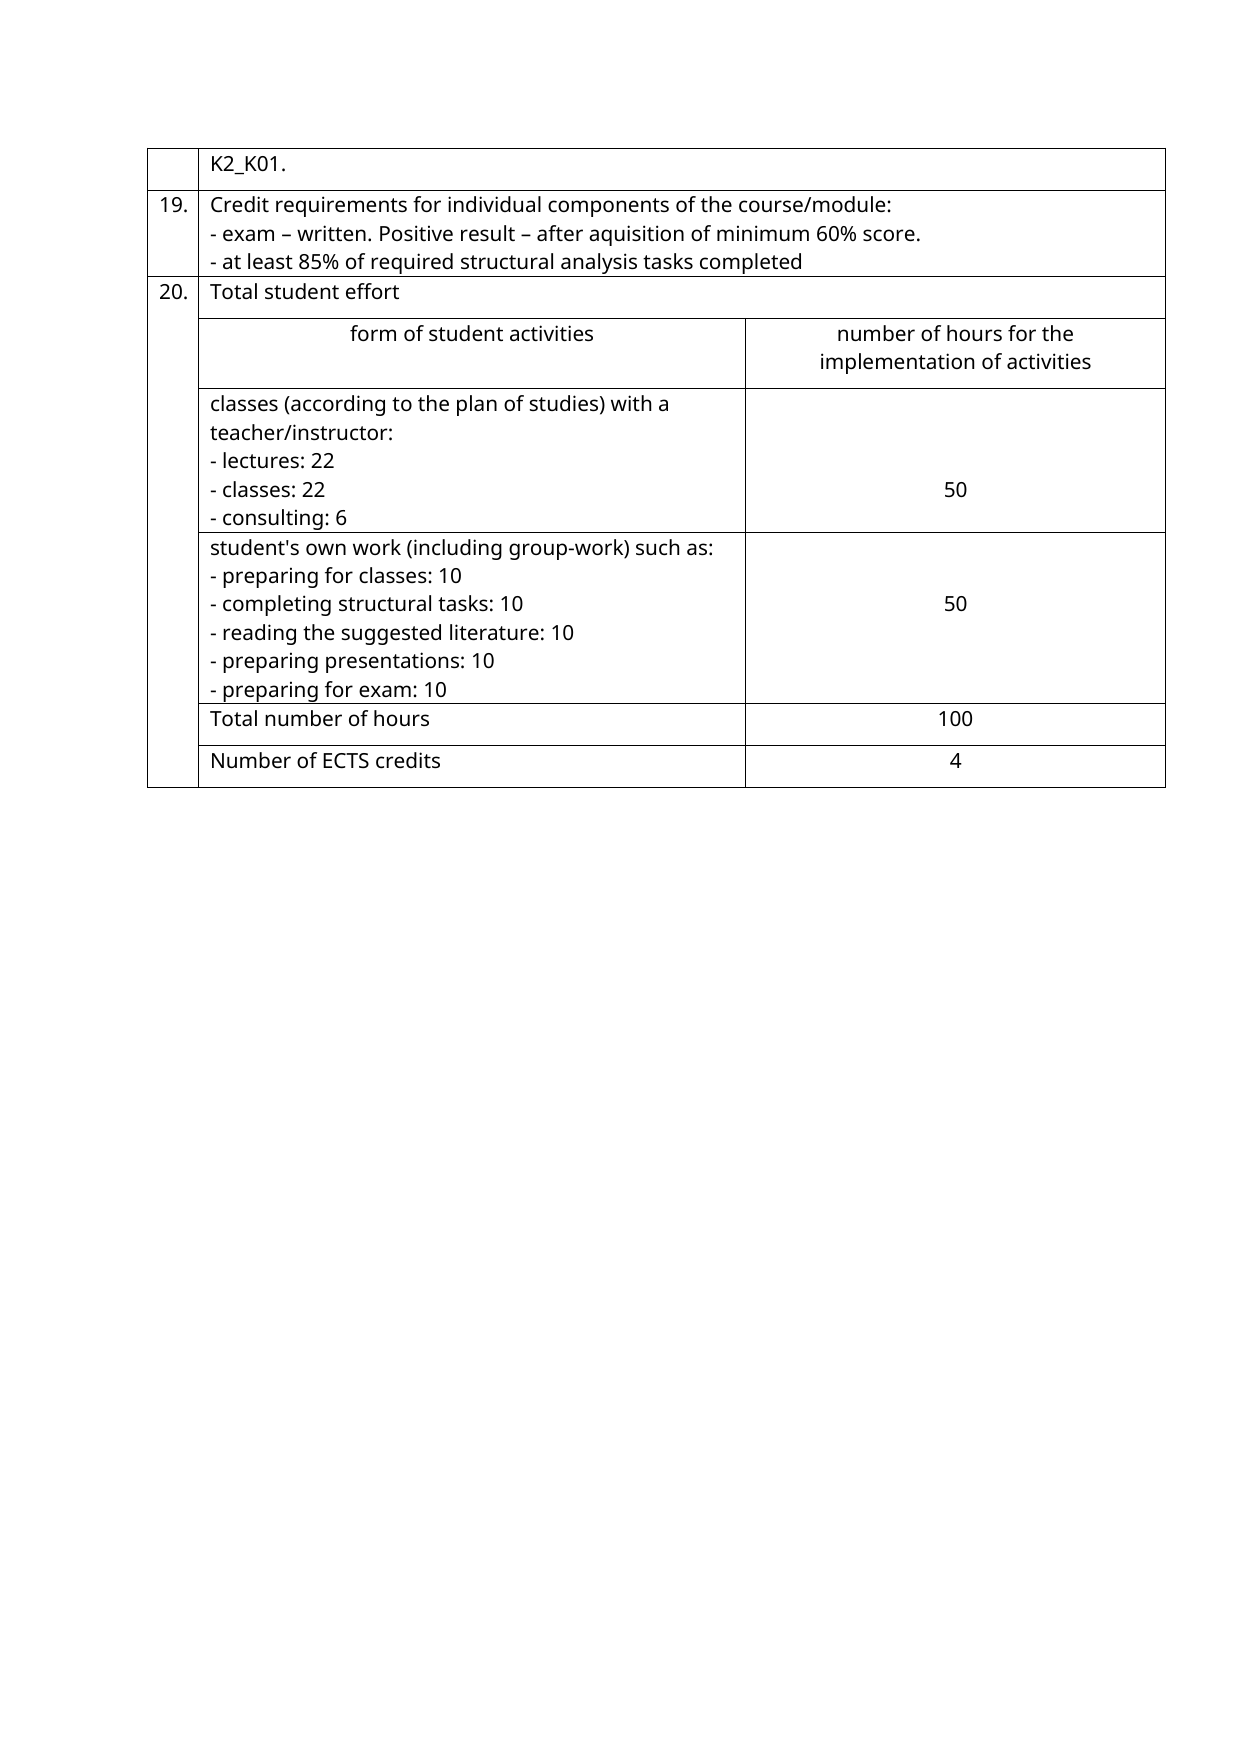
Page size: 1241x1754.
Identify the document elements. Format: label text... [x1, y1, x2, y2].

table_cell Credit requirements for individual components of the course/module: - exam – written. Positive result – after aquisition of minimum 60% score. - at least 85% of required structural analysis tasks completed [199, 191, 1165, 276]
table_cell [199, 149, 1165, 189]
table_cell 100 [746, 704, 1165, 745]
table_cell form of student activities [199, 319, 745, 388]
table_cell 50 [746, 389, 1165, 532]
table_cell [148, 191, 198, 276]
table_cell Total number of hours [199, 704, 745, 745]
table_cell [148, 149, 198, 189]
table_cell number of hours for the implementation of activities [746, 319, 1165, 388]
table_cell classes (according to the plan of studies) with a teacher/instructor: - lectures: 22 - classes: 22 - consulting: 6 [199, 389, 745, 532]
table_cell Total student effort [199, 277, 1165, 318]
table_cell 50 [746, 533, 1165, 703]
table_cell student's own work (including group-work) such as: - preparing for classes: 10 - completing structural tasks: 10 - reading the suggested literature: 10 - preparing presentations: 10 - preparing for exam: 10 [199, 533, 745, 703]
table_cell 4 [746, 746, 1165, 787]
table_cell [148, 277, 198, 787]
table_cell Number of ECTS credits [199, 746, 745, 787]
